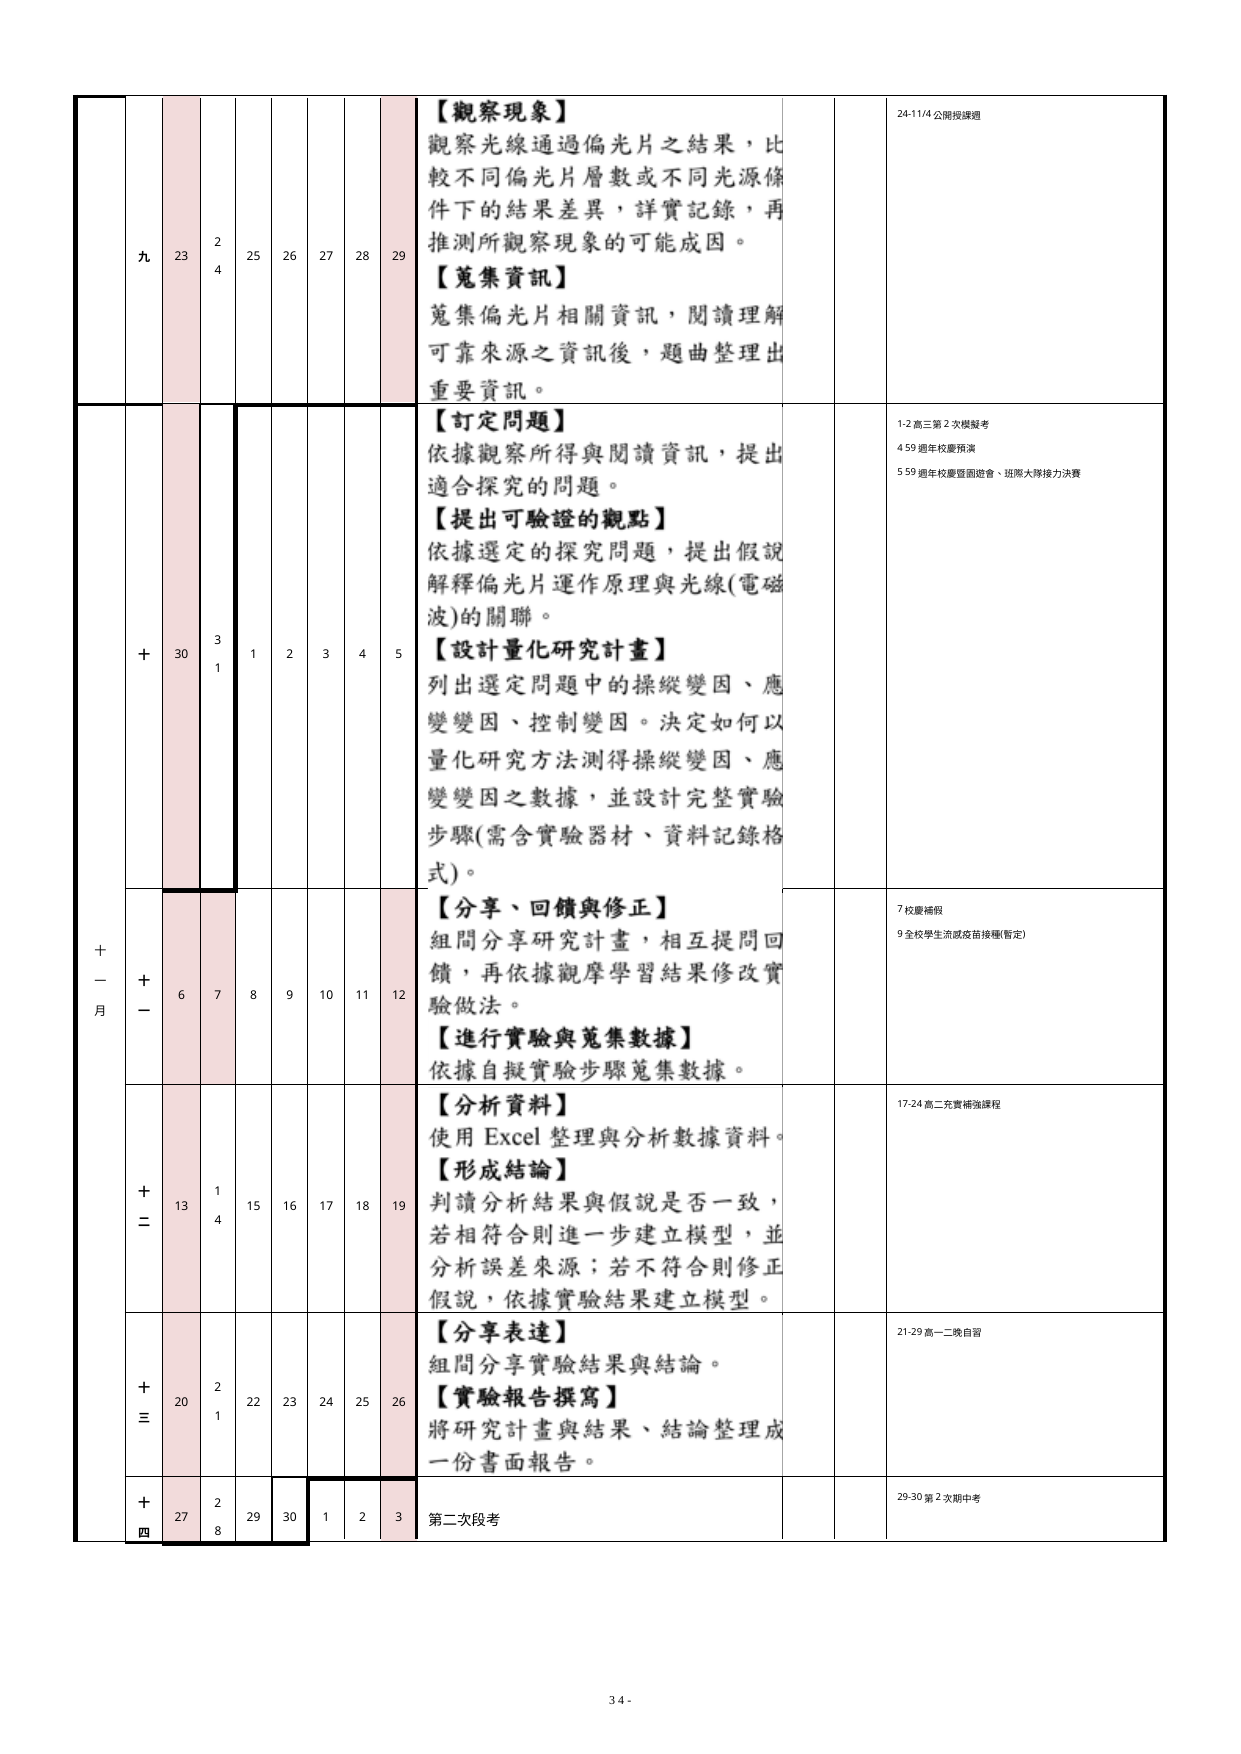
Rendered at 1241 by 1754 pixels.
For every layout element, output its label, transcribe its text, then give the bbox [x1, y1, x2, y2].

table_cell 26 [381, 1313, 415, 1476]
table_cell 6 [163, 893, 200, 1084]
table_cell 28 [344, 96, 381, 402]
table_cell 3 [308, 407, 344, 888]
table_cell 27 [308, 96, 344, 402]
table_cell 十 [126, 406, 162, 888]
table_cell 29 [236, 1477, 271, 1541]
table_cell 24 [200, 96, 235, 402]
table_cell 18 [345, 1085, 380, 1312]
table_cell [783, 1085, 834, 1312]
table_cell [783, 1313, 834, 1476]
table_cell 9 [272, 889, 307, 1084]
table_cell 24 [308, 1313, 344, 1476]
table_cell 25 [345, 1313, 380, 1476]
table_cell 1 [310, 1481, 344, 1541]
table_cell 24-11/4公開授課週 [886, 96, 1163, 402]
table_cell 23 [163, 96, 200, 402]
table_cell 20 [163, 1313, 200, 1476]
table_cell [418, 1085, 782, 1312]
picture [427, 407, 783, 889]
table_cell 25 [235, 96, 272, 402]
table_cell 7 [201, 893, 235, 1084]
table_cell 十 一 月 [78, 406, 125, 1541]
picture [427, 1087, 783, 1312]
table_cell 2 [344, 1481, 381, 1541]
table_cell 17 [308, 1085, 344, 1312]
table_cell 26 [272, 96, 308, 402]
table_cell 3 [381, 1481, 417, 1541]
table_cell [835, 1313, 886, 1476]
table_cell 14 [201, 1085, 235, 1312]
table_cell 29 [381, 96, 417, 402]
table_cell [834, 1477, 886, 1541]
table_cell 22 [236, 1313, 271, 1476]
table_cell [418, 889, 782, 1084]
table_cell 十 三 [126, 1313, 162, 1476]
table_cell 21 [201, 1313, 235, 1476]
table_cell [783, 96, 834, 402]
table_cell 21-29高一二晚自習 [887, 1313, 1163, 1476]
table_cell 10 [308, 889, 344, 1084]
table_cell [783, 889, 834, 1084]
table_cell 31 [201, 405, 233, 888]
table_cell 十 四 [126, 1477, 162, 1541]
table_cell 1 [238, 407, 271, 888]
table_cell 第二次段考 [417, 1477, 783, 1541]
table_cell 29-30第2次期中考 [886, 1477, 1163, 1541]
picture [427, 1315, 783, 1476]
table_cell 十 一 [126, 889, 162, 1084]
table_cell [834, 96, 886, 402]
table_cell 23 [272, 1313, 307, 1476]
table_cell 27 [163, 1477, 200, 1541]
table_cell 17-24高二充實補強課程 [887, 1085, 1163, 1312]
table_cell 11 [345, 889, 380, 1084]
table_cell 十 二 [126, 1085, 162, 1312]
table_cell 28 [201, 1477, 235, 1541]
table_cell [417, 96, 783, 402]
table_cell [835, 404, 886, 888]
table_cell 1-2高三第2次模擬考 4 59週年校慶預演 5 59週年校慶暨園遊會、班際大隊接力決賽 [887, 404, 1163, 888]
table_cell 2 [272, 407, 307, 888]
table_cell [835, 889, 886, 1084]
picture [427, 97, 783, 403]
table_cell 4 [345, 407, 380, 888]
table_cell [835, 1085, 886, 1312]
table_cell 8 [236, 889, 271, 1084]
table_cell [418, 1313, 782, 1476]
table_cell 16 [272, 1085, 307, 1312]
table_cell 5 [381, 407, 415, 888]
table_cell 13 [163, 1085, 200, 1312]
table_cell 7校慶補假 9全校學生流感疫苗接種(暫定) [887, 889, 1163, 1084]
table_cell 30 [163, 404, 199, 888]
picture [427, 893, 783, 1084]
table_cell [783, 404, 834, 888]
table_cell 15 [236, 1085, 271, 1312]
table_cell 19 [381, 1085, 415, 1312]
table_cell [783, 1477, 834, 1541]
table_cell 九 [126, 96, 163, 402]
table_cell [418, 404, 782, 888]
table_cell 30 [273, 1478, 306, 1541]
table_cell 12 [381, 889, 415, 1084]
